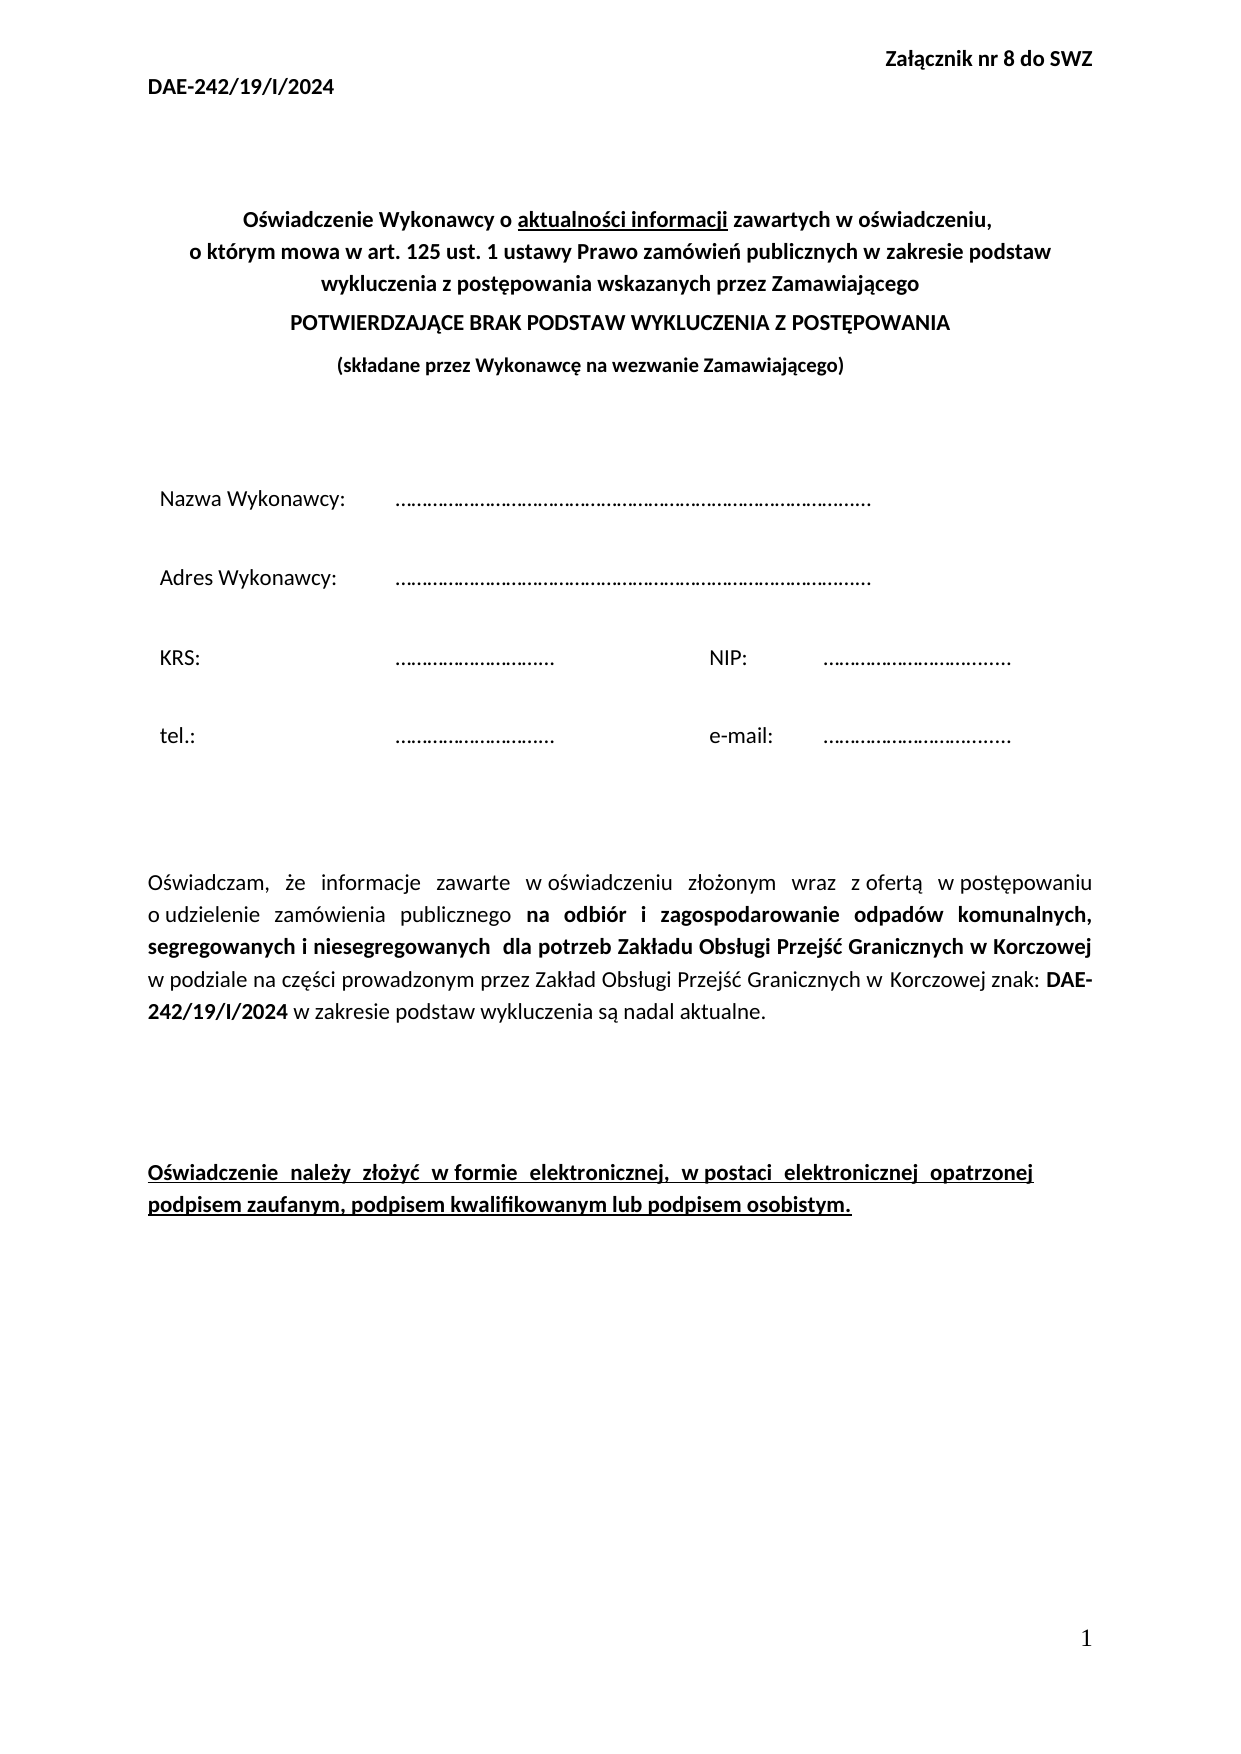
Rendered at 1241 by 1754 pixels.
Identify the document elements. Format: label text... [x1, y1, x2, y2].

text Oświadczenie należy złożyć w formie elektronicznej, w postaci elektronicznej opatrzonej podpisem zaufanym, podpisem kwalifikowanym lub podpisem osobistym. [148, 1183, 1034, 1218]
table_cell NIP: [636, 618, 812, 696]
table_cell ………………………........ [813, 697, 1092, 775]
table_cell ………………………... [385, 618, 634, 696]
text Oświadczam, że informacje zawarte w oświadczeniu złożonym wraz z ofertą w postępowaniu o udzielenie zamówienia publicznego na odbiór i zagospodarowanie odpadów komunalnych, segregowanych i niesegregowanych dla potrzeb Zakładu Obsługi Przejść Granicznych w Korczowej w podziale na części prowadzonym przez Zakład Obsługi Przejść Granicznych w Korczowej znak: DAE-242/19/I/2024 w zakresie podstaw wykluczenia są nadal aktualne. [148, 868, 1092, 1025]
text Oświadczenie Wykonawcy o aktualności informacji zawartych w oświadczeniu, o którym mowa w art. 125 ust. 1 ustawy Prawo zamówień publicznych w zakresie podstaw wykluczenia z postępowania wskazanych przez Zamawiającego [148, 205, 1092, 297]
table_cell ………………………... [385, 697, 634, 775]
text (składane przez Wykonawcę na wezwanie Zamawiającego) [148, 352, 1033, 378]
table_cell tel.: [149, 697, 384, 775]
table_cell e-mail: [636, 697, 812, 775]
table_cell KRS: [149, 618, 384, 696]
table_cell …………………………………………………………………………...… [385, 539, 1092, 617]
table_header …………………………………………………………………………...… [385, 460, 1092, 537]
table_cell Adres Wykonawcy: [149, 539, 384, 617]
table_header Nazwa Wykonawcy: [149, 460, 384, 537]
text Oświadczenie należy złożyć w formie elektronicznej, w postaci elektronicznej opatrzonej podpisem zaufanym, podpisem kwalifikowanym lub podpisem osobistym. [148, 1158, 1034, 1182]
table_cell ………………………........ [813, 618, 1092, 696]
text POTWIERDZAJĄCE BRAK PODSTAW WYKLUCZENIA Z POSTĘPOWANIA [148, 308, 1092, 336]
